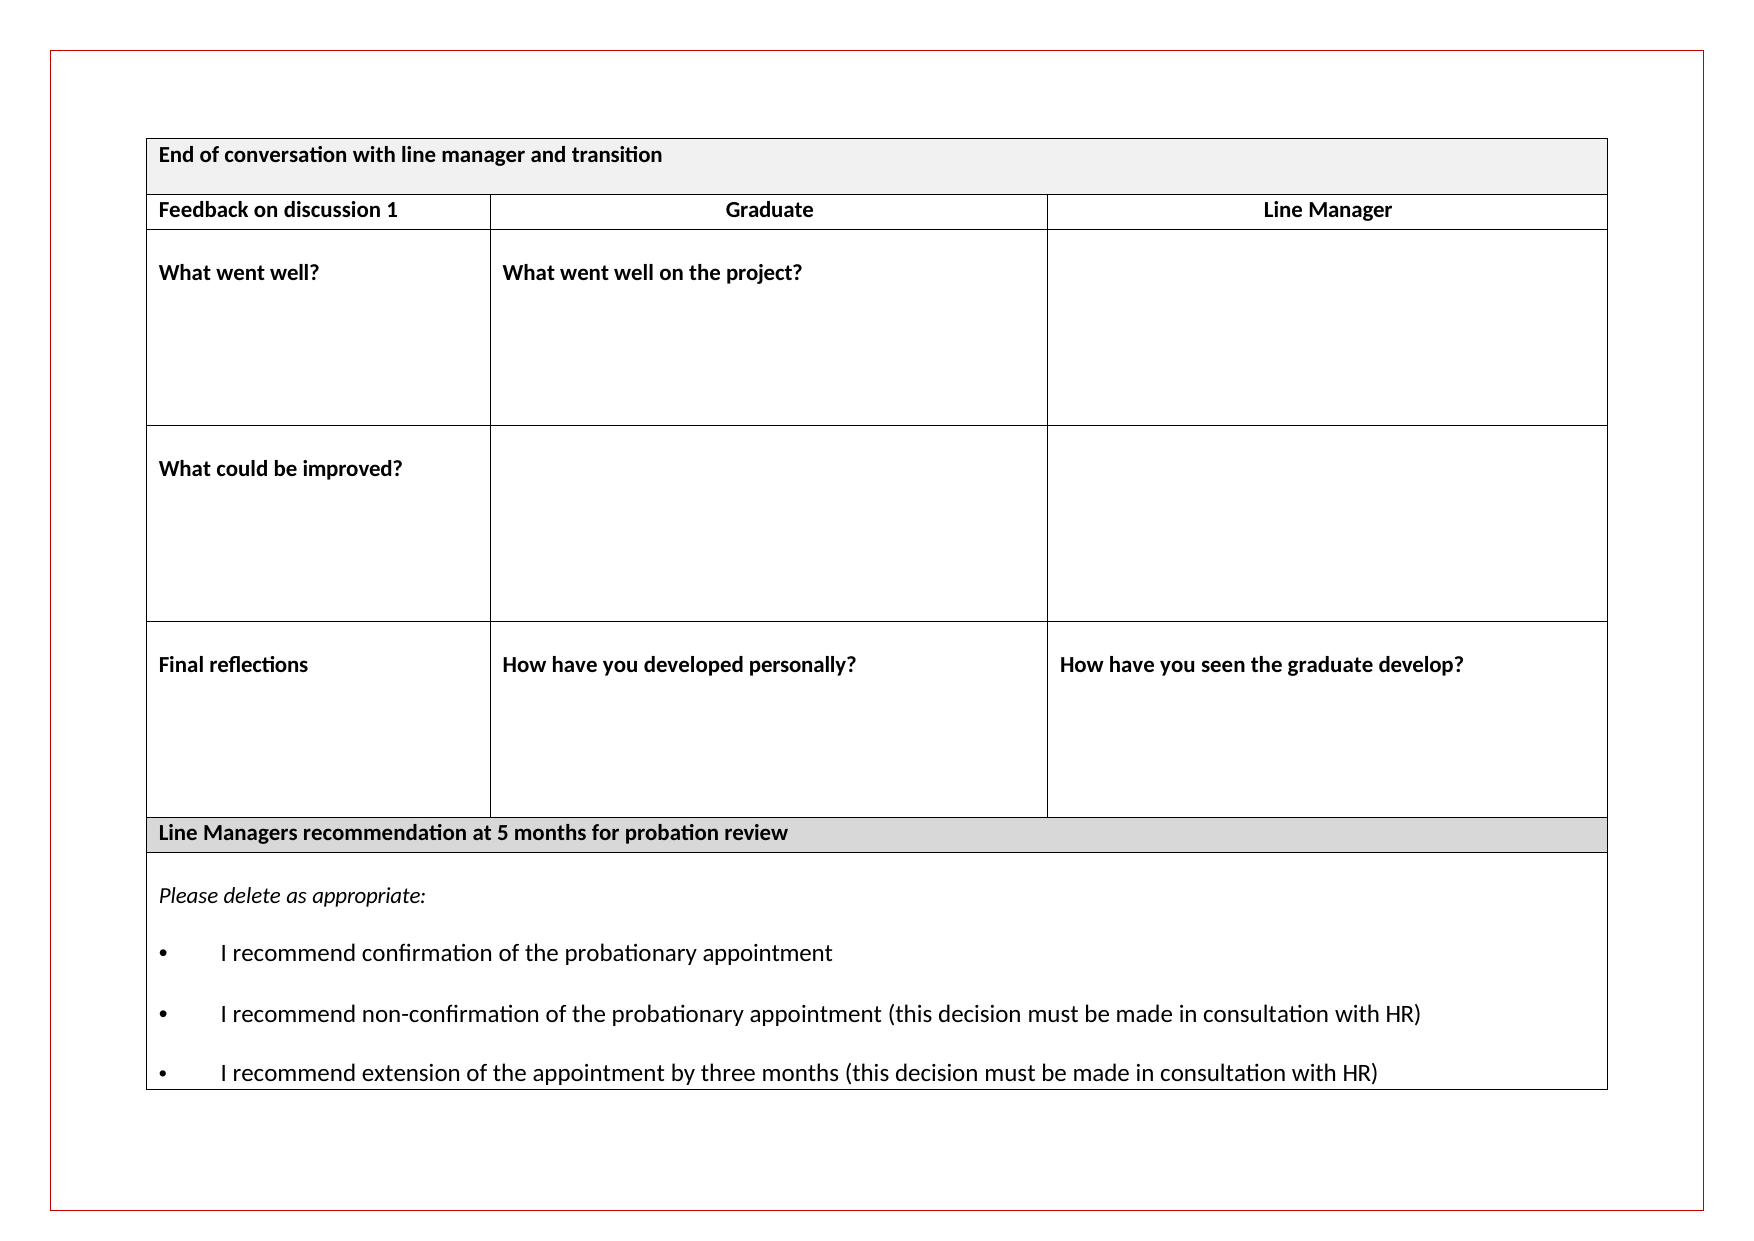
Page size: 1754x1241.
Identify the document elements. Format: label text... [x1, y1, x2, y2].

table_cell Final reflections [147, 622, 490, 817]
table_cell What could be improved? [147, 426, 490, 621]
table_cell How have you developed personally? [491, 622, 1047, 817]
table_cell Graduate [491, 195, 1047, 229]
table_cell [491, 426, 1047, 621]
table_cell Line Manager [1048, 195, 1607, 229]
table_cell How have you seen the graduate develop? [1048, 622, 1607, 817]
table_cell Please delete as appropriate: I recommend confirmation of the probationary appointment I recommend non-confirmation of the probationary appointment (this decision must be made in consultation with HR) I recommend extension of the appointment by three months (this decision must be made in consultation with HR) [147, 853, 1607, 1088]
table_cell [1048, 426, 1607, 621]
table_cell [1048, 230, 1607, 425]
table_cell What went well? [147, 230, 490, 425]
table_cell What went well on the project? [491, 230, 1047, 425]
table_cell Line Managers recommendation at 5 months for probation review [147, 818, 1607, 852]
table_header End of conversation with line manager and transition [147, 139, 1607, 194]
table_cell Feedback on discussion 1 [147, 195, 490, 229]
